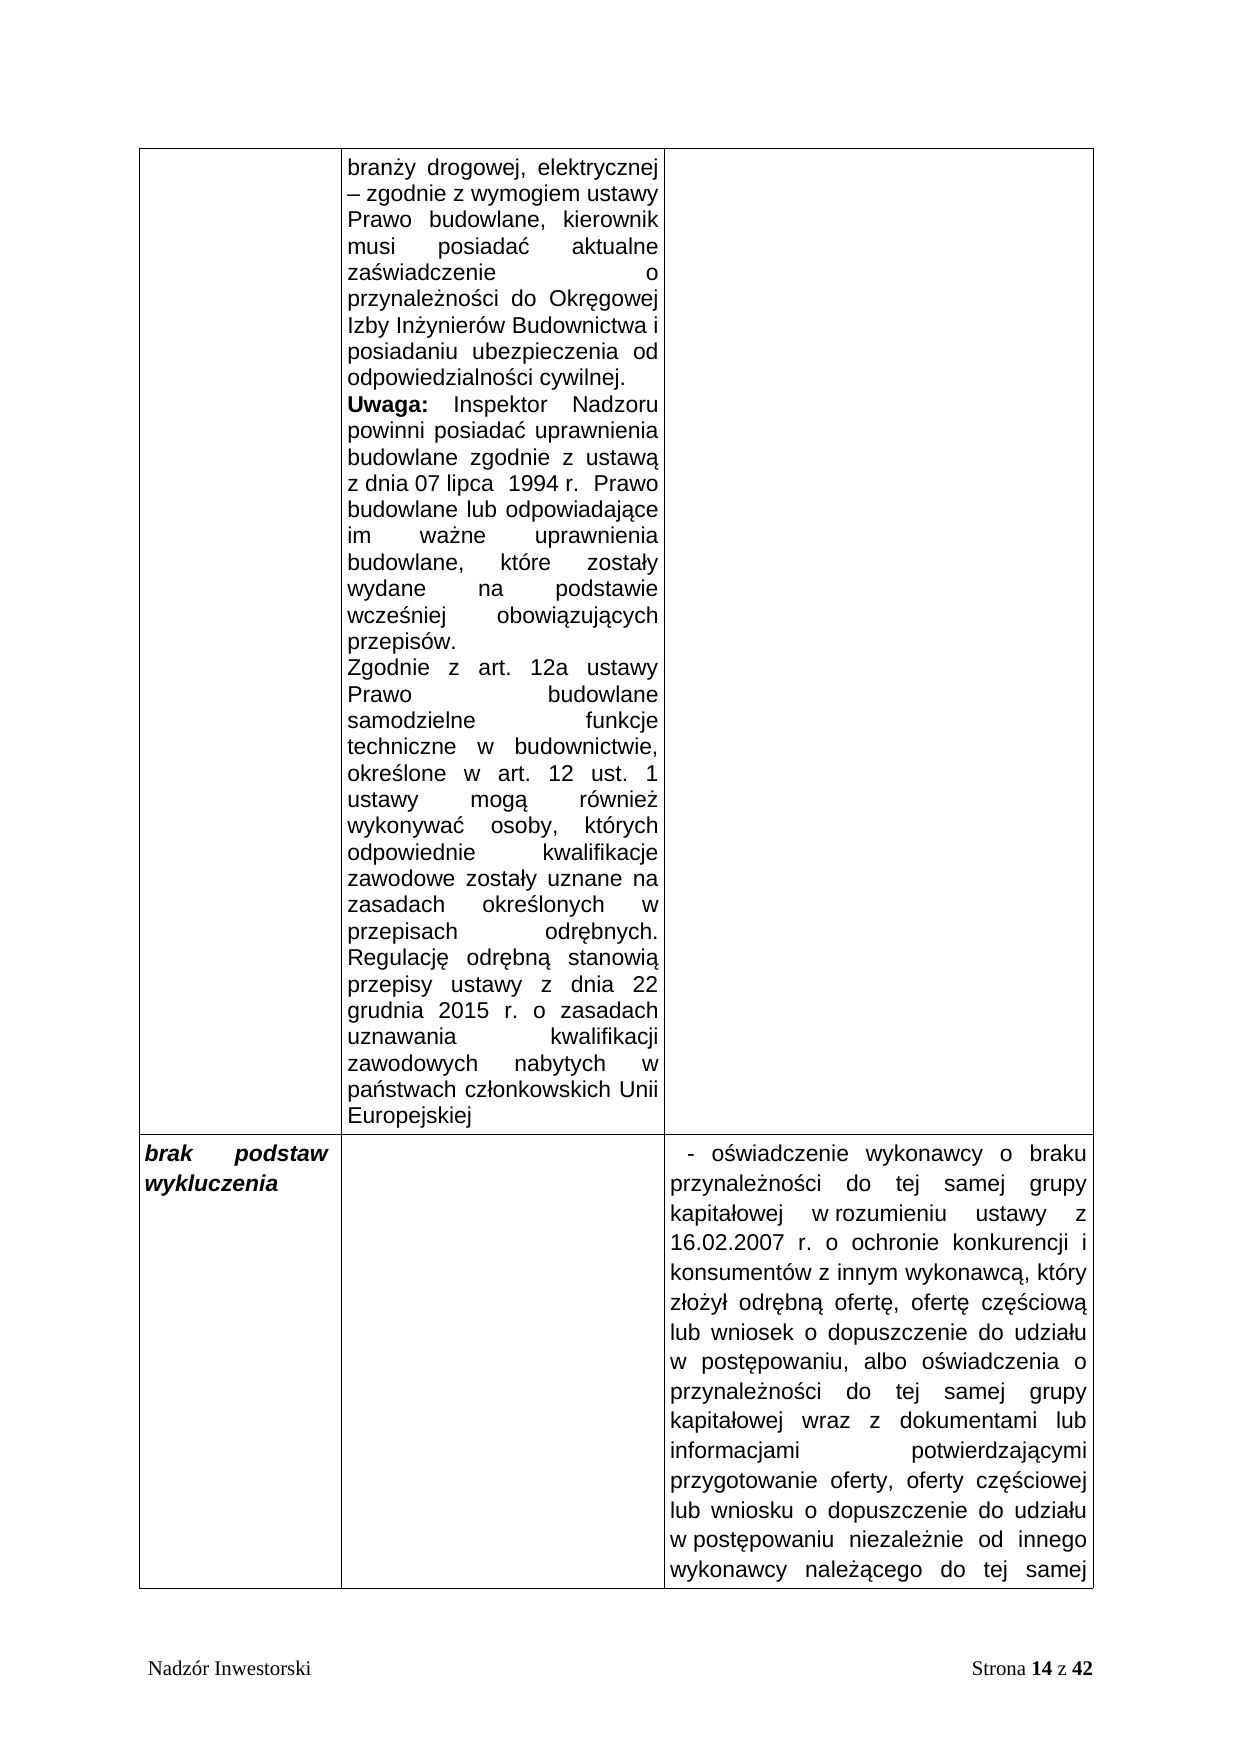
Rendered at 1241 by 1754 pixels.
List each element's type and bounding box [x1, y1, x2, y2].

table_cell [342, 1135, 664, 1588]
table_cell [140, 1135, 341, 1588]
table_cell [342, 149, 664, 1134]
table_cell [140, 149, 341, 1134]
table_cell [665, 1135, 1093, 1588]
table_cell [665, 149, 1093, 1134]
